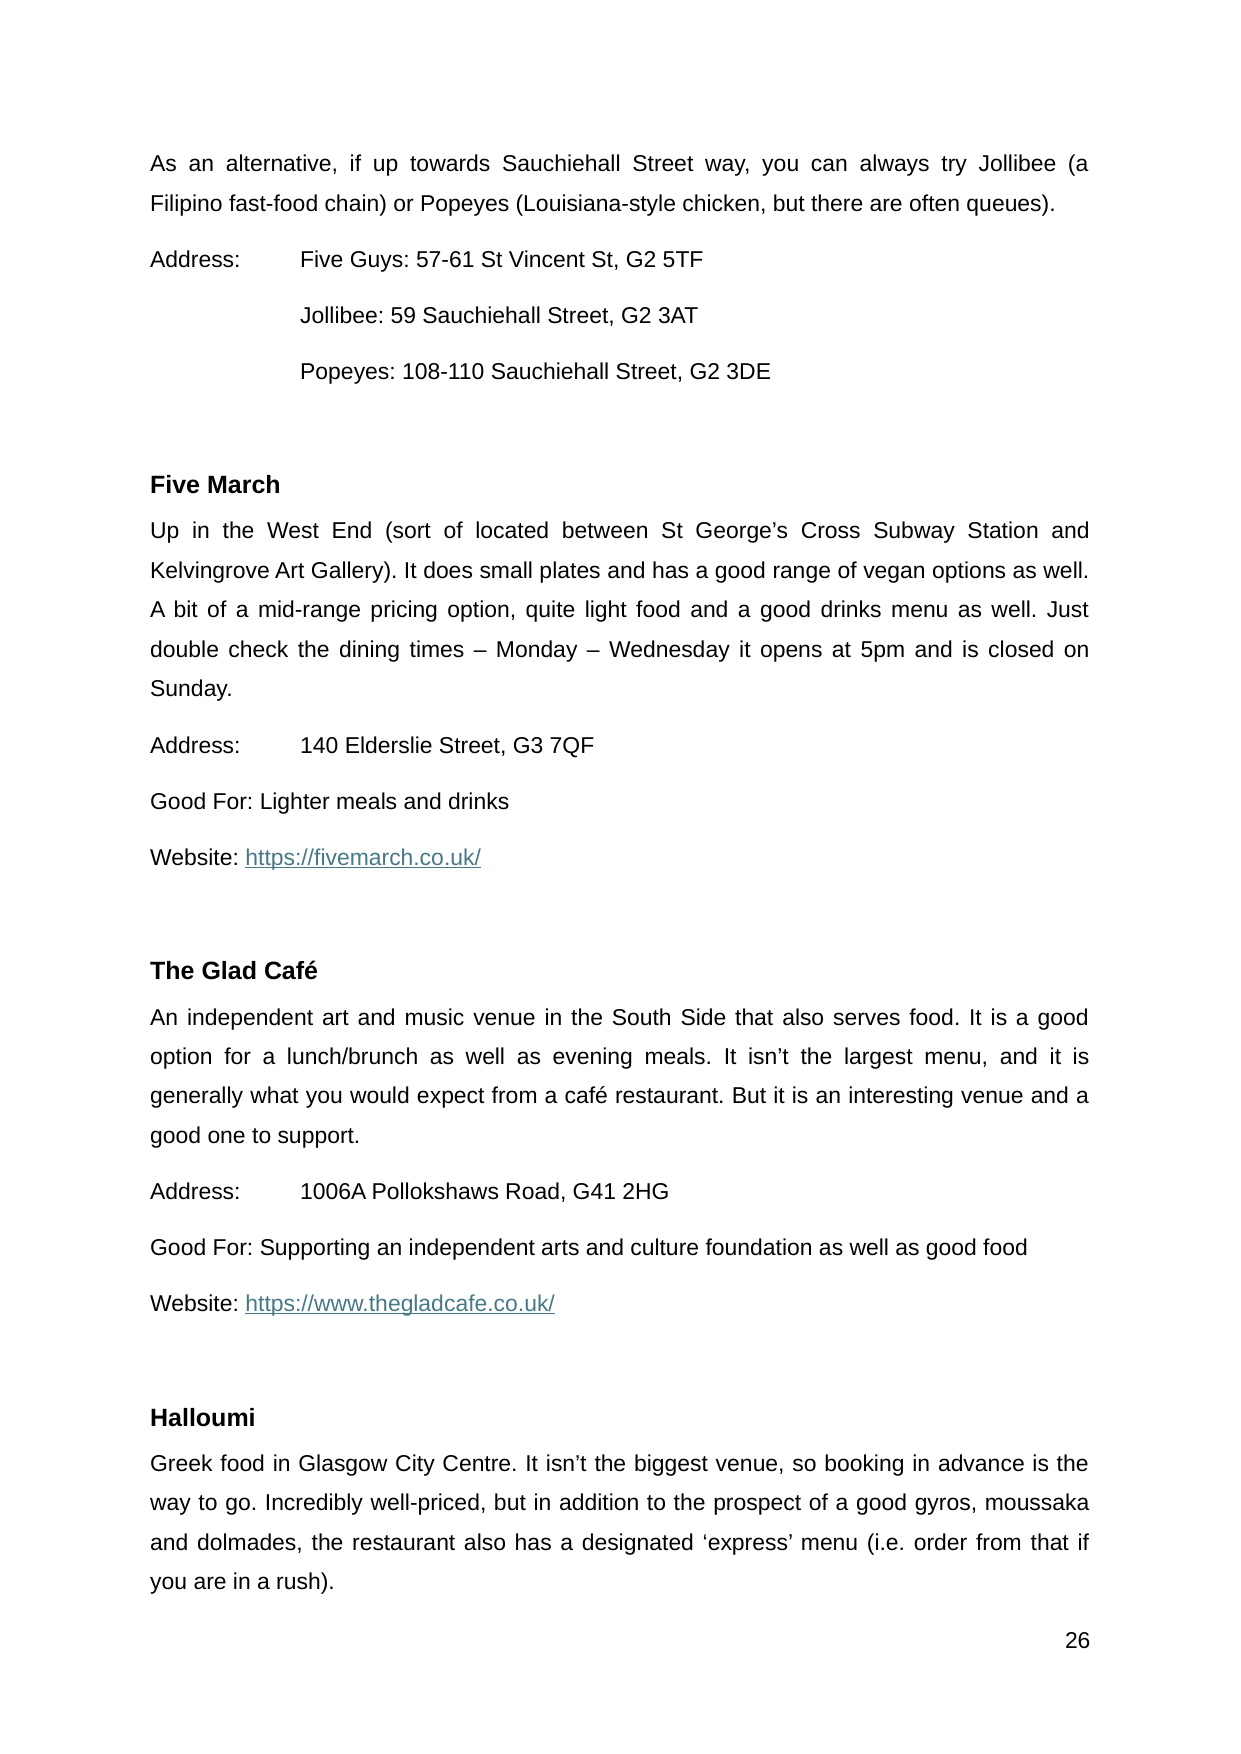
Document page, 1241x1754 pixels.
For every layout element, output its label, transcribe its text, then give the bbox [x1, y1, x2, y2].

text Address: 1006A Pollokshaws Road, G41 2HG [150, 1178, 1090, 1204]
text Jollibee: 59 Sauchiehall Street, G2 3AT [225, 302, 1090, 328]
text Good For: Supporting an independent arts and culture foundation as well as good food [150, 1234, 1090, 1261]
text Address: Five Guys: 57-61 St Vincent St, G2 5TF [150, 246, 1090, 272]
subtitle Five March [150, 470, 1090, 499]
text As an alternative, if up towards Sauchiehall Street way, you can always try Jollibee (a Filipino fast-food chain) or Popeyes (Louisiana-style chicken, but there are often queues). [150, 150, 1090, 216]
text Good For: Lighter meals and drinks [150, 788, 1090, 814]
text Website: https://fivemarch.co.uk/ [150, 844, 1090, 870]
text Popeyes: 108-110 Sauchiehall Street, G2 3DE [225, 358, 1090, 384]
text Address: 140 Elderslie Street, G3 7QF [150, 732, 1090, 758]
text Up in the West End (sort of located between St George’s Cross Subway Station and Kelvingrove Art Gallery). It does small plates and has a good range of vegan options as well. A bit of a mid-range pricing option, quite light food and a good drinks menu as well. Just double check the dining times – Monday – Wednesday it opens at 5pm and is closed on Sunday. [150, 517, 1090, 702]
subtitle Halloumi [150, 1403, 1090, 1431]
text Greek food in Glasgow City Centre. It isn’t the biggest venue, so booking in advance is the way to go. Incredibly well-priced, but in addition to the prospect of a good gyros, moussaka and dolmades, the restaurant also has a designated ‘express’ menu (i.e. order from that if you are in a rush). [150, 1450, 1090, 1595]
subtitle The Glad Café [150, 956, 1090, 985]
text An independent art and music venue in the South Side that also serves food. It is a good option for a lunch/brunch as well as evening meals. It isn’t the largest menu, and it is generally what you would expect from a café restaurant. But it is an interesting venue and a good one to support. [150, 1003, 1090, 1148]
text Website: https://www.thegladcafe.co.uk/ [150, 1290, 1090, 1317]
